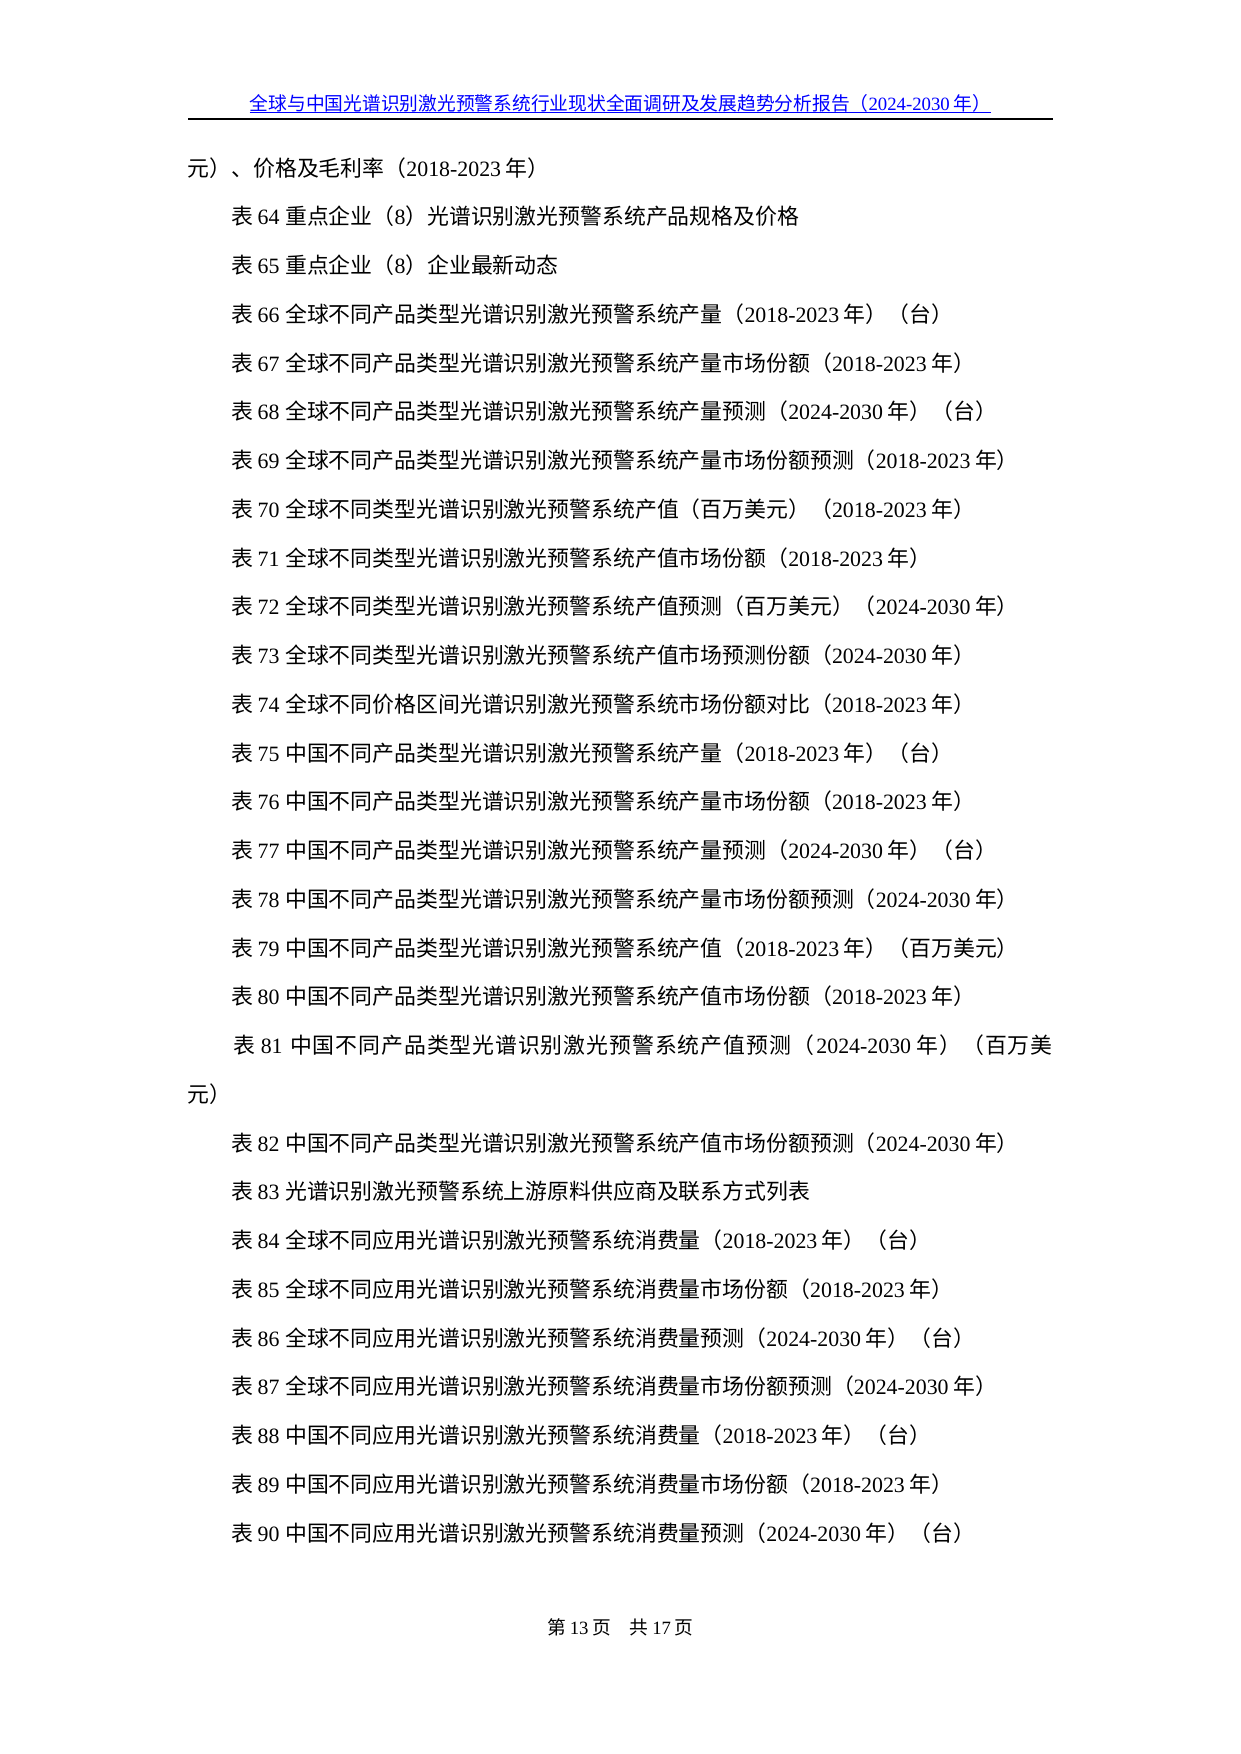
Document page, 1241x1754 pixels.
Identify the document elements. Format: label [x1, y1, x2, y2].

text [187, 150, 1053, 1548]
